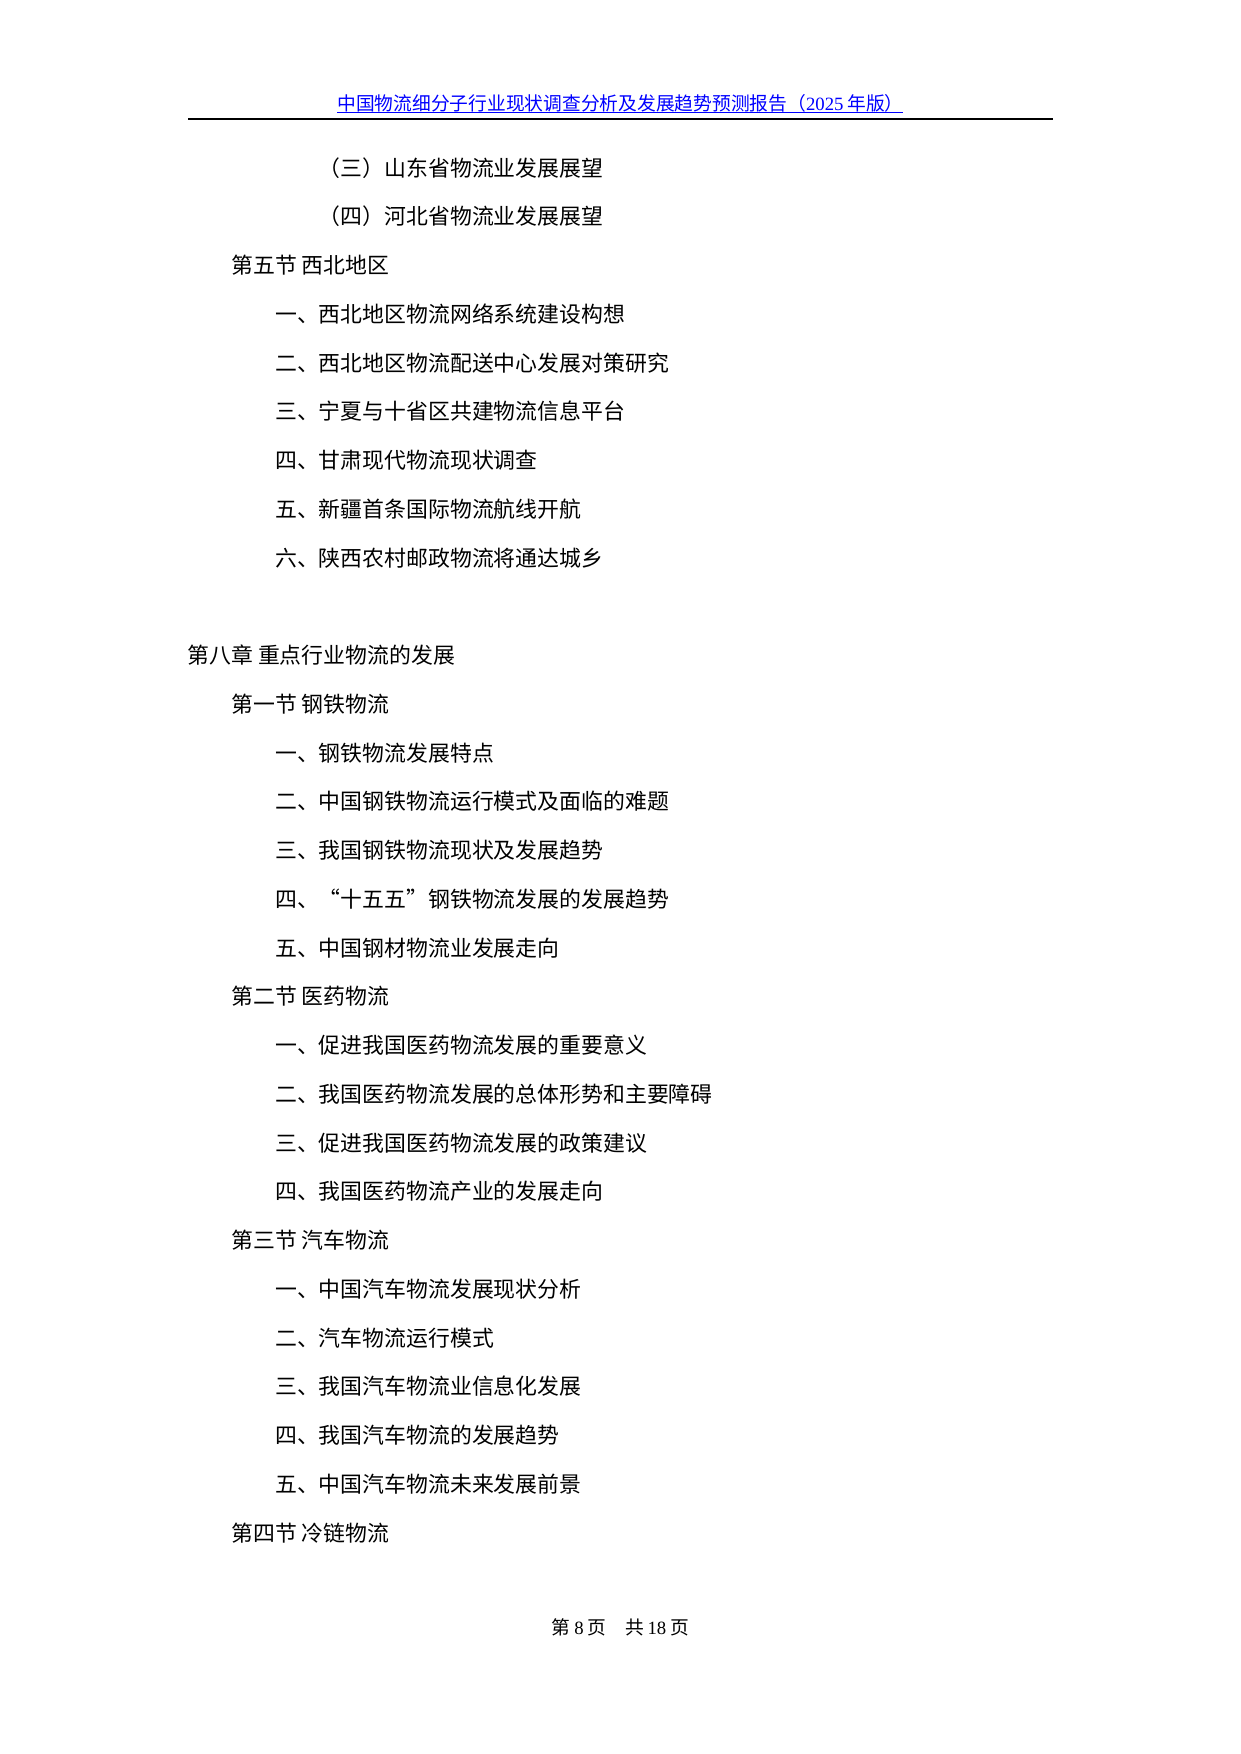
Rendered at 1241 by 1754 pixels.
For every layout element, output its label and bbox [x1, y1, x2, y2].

text [187, 150, 1053, 1548]
